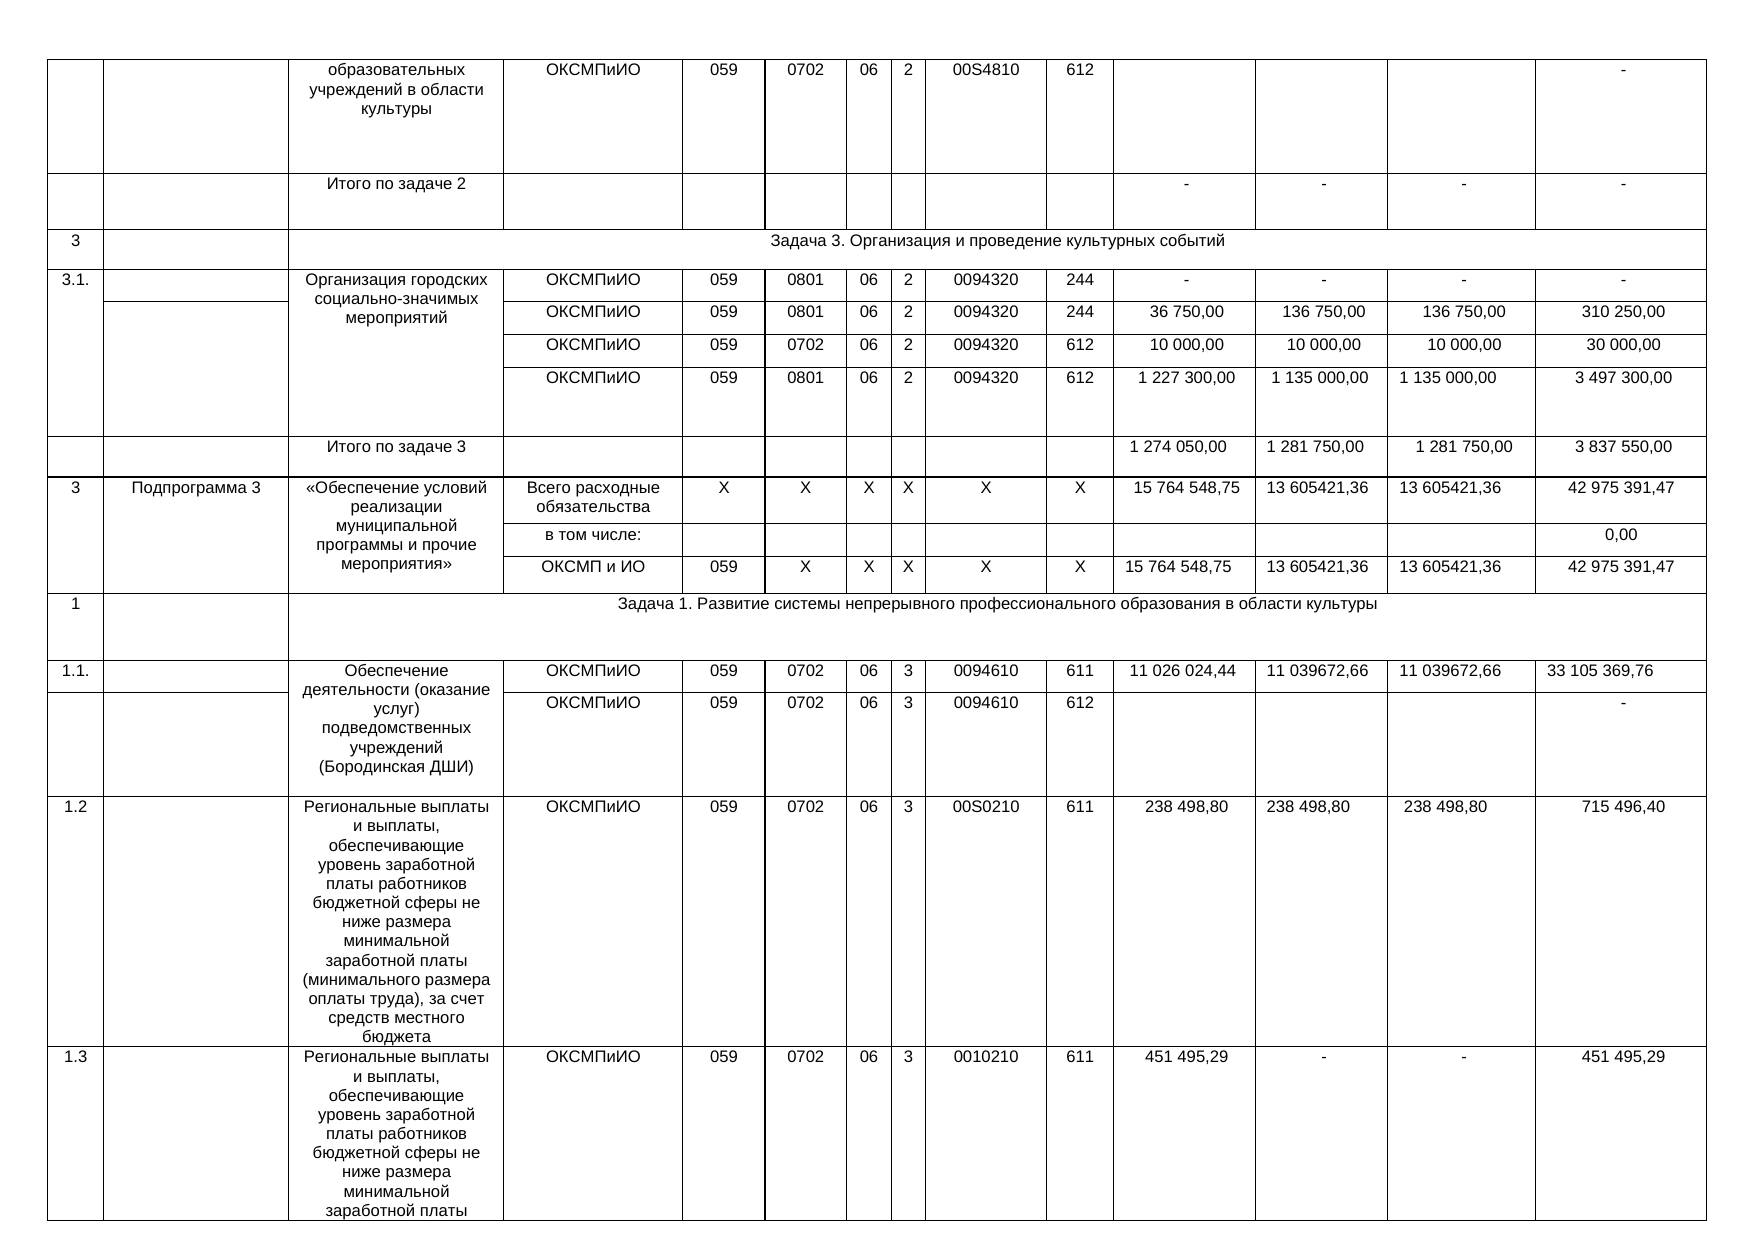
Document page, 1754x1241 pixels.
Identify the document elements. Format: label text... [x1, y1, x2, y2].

table_cell 15 764 548,75 [1114, 557, 1255, 593]
table_cell Х [926, 478, 1046, 523]
table_cell 0094320 [926, 270, 1046, 301]
table_cell 612 [1047, 368, 1113, 436]
table_cell 11 039672,66 [1256, 661, 1387, 692]
table_cell ОКСМПиИО [504, 60, 682, 173]
table_cell Х [847, 557, 891, 593]
table_cell Итого по задаче 3 [289, 437, 503, 476]
table_cell 13 605421,36 [1256, 557, 1387, 593]
table_cell [1114, 524, 1255, 556]
table_cell [1256, 60, 1387, 173]
table_cell - [1114, 270, 1255, 301]
table_cell [892, 437, 925, 476]
table_cell Х [847, 478, 891, 523]
table_cell [104, 437, 288, 476]
table_cell 1 135 000,00 [1256, 368, 1387, 436]
table_cell Х [1047, 557, 1113, 593]
table_cell ОКСМПиИО [504, 270, 682, 301]
table_cell - [1536, 693, 1706, 796]
table_cell 0801 [766, 302, 846, 334]
table_cell Задача 3. Организация и проведение культурных событий [289, 230, 1706, 268]
table_cell [926, 174, 1046, 229]
table_cell в том числе: [504, 524, 682, 556]
table_cell 10 000,00 [1114, 335, 1255, 367]
table_cell 13 605421,36 [1388, 557, 1535, 593]
table_cell 3 497 300,00 [1536, 368, 1706, 436]
table_cell 06 [847, 368, 891, 436]
table_cell [766, 174, 846, 229]
table_cell ОКСМПиИО [504, 797, 682, 1046]
table_cell 451 495,29 [1114, 1047, 1255, 1220]
table_cell - [1388, 174, 1535, 229]
table_cell - [1536, 60, 1706, 173]
table_cell 42 975 391,47 [1536, 478, 1706, 523]
table_cell 612 [1047, 60, 1113, 173]
table_cell [1388, 524, 1535, 556]
table_cell 612 [1047, 335, 1113, 367]
table_cell 3 [48, 230, 103, 268]
table_cell 059 [683, 661, 764, 692]
table_cell 0094610 [926, 661, 1046, 692]
table_cell 244 [1047, 302, 1113, 334]
table_cell 3 [892, 797, 925, 1046]
table_cell 1 274 050,00 [1114, 437, 1255, 476]
table_cell 1.3 [48, 1047, 103, 1220]
table_cell 1.1. [48, 661, 103, 692]
table_cell - [1256, 1047, 1387, 1220]
table_cell «Обеспечение условий реализации муниципальной программы и прочие мероприятия» [289, 478, 503, 593]
table_cell 1 281 750,00 [1256, 437, 1387, 476]
table_cell [48, 174, 103, 229]
table_cell ОКСМПиИО [504, 1047, 682, 1220]
table_cell [104, 60, 288, 173]
table_cell ОКСМПиИО [504, 302, 682, 334]
table_cell 1.2 [48, 797, 103, 1046]
table_cell 451 495,29 [1536, 1047, 1706, 1220]
table_cell [1256, 693, 1387, 796]
table_cell [104, 594, 288, 660]
table_cell 0702 [766, 1047, 846, 1220]
table_cell [847, 437, 891, 476]
table_cell 059 [683, 335, 764, 367]
table_cell Подпрограмма 3 [104, 478, 288, 593]
table_cell [766, 524, 846, 556]
table_cell 611 [1047, 661, 1113, 692]
table_cell 2 [892, 60, 925, 173]
table_cell 059 [683, 693, 764, 796]
table_cell [104, 661, 288, 692]
table_cell 612 [1047, 693, 1113, 796]
table_cell [1256, 524, 1387, 556]
table_cell 06 [847, 797, 891, 1046]
table_cell 06 [847, 1047, 891, 1220]
table_cell [1114, 693, 1255, 796]
table_cell 0702 [766, 661, 846, 692]
table_cell 0094320 [926, 335, 1046, 367]
table_cell [892, 524, 925, 556]
table_cell [1114, 60, 1255, 173]
table_cell 1 227 300,00 [1114, 368, 1255, 436]
table_cell 136 750,00 [1256, 302, 1387, 334]
table_cell 0702 [766, 335, 846, 367]
table_cell 0,00 [1536, 524, 1706, 556]
table_cell Х [683, 478, 764, 523]
table_cell [1388, 693, 1535, 796]
table_cell 11 039672,66 [1388, 661, 1535, 692]
table_cell 611 [1047, 1047, 1113, 1220]
table_cell 33 105 369,76 [1536, 661, 1706, 692]
table_cell - [1256, 270, 1387, 301]
table_cell 238 498,80 [1388, 797, 1535, 1046]
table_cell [289, 1047, 503, 1220]
table_cell 059 [683, 302, 764, 334]
table_cell [683, 437, 764, 476]
table_cell 0094320 [926, 302, 1046, 334]
table_cell Х [926, 557, 1046, 593]
table_cell ОКСМПиИО [504, 661, 682, 692]
table_cell 0094320 [926, 368, 1046, 436]
table_cell ОКСМПиИО [504, 693, 682, 796]
table_cell 238 498,80 [1114, 797, 1255, 1046]
table_cell Организация городских социально-значимых мероприятий [289, 270, 503, 436]
table_cell 715 496,40 [1536, 797, 1706, 1046]
table_cell Итого по задаче 2 [289, 174, 503, 229]
table_cell [847, 174, 891, 229]
table_cell 00S4810 [926, 60, 1046, 173]
table_cell 611 [1047, 797, 1113, 1046]
table_cell 1 281 750,00 [1388, 437, 1535, 476]
table_cell 42 975 391,47 [1536, 557, 1706, 593]
table_cell 06 [847, 302, 891, 334]
table_cell [926, 437, 1046, 476]
table_cell - [1114, 174, 1255, 229]
table_cell 36 750,00 [1114, 302, 1255, 334]
table_cell - [1388, 270, 1535, 301]
table_cell [104, 270, 288, 301]
table_cell 1 135 000,00 [1388, 368, 1535, 436]
table_cell 0702 [766, 797, 846, 1046]
table_cell 06 [847, 270, 891, 301]
table_cell 0801 [766, 270, 846, 301]
table_cell Всего расходные обязательства [504, 478, 682, 523]
table_cell [1047, 437, 1113, 476]
table_cell [1388, 60, 1535, 173]
table_cell 2 [892, 335, 925, 367]
table_cell Обеспечение деятельности (оказание услуг) подведомственных учреждений (Бородинская ДШИ) [289, 661, 503, 796]
table_cell 3 [48, 478, 103, 593]
table_cell Х [1047, 478, 1113, 523]
table_cell 06 [847, 661, 891, 692]
table_cell 06 [847, 335, 891, 367]
table_cell 136 750,00 [1388, 302, 1535, 334]
table_cell [504, 174, 682, 229]
table_cell - [1388, 1047, 1535, 1220]
table_cell [766, 437, 846, 476]
table_cell 10 000,00 [1388, 335, 1535, 367]
table_cell 310 250,00 [1536, 302, 1706, 334]
table_cell 3 [892, 693, 925, 796]
table_cell [48, 437, 103, 476]
table_cell Х [766, 557, 846, 593]
table_cell [926, 524, 1046, 556]
table_cell 0094610 [926, 693, 1046, 796]
table_cell [104, 1047, 288, 1220]
table_cell 059 [683, 368, 764, 436]
table_cell ОКСМП и ИО [504, 557, 682, 593]
table_cell 3 [892, 1047, 925, 1220]
table_cell 0702 [766, 693, 846, 796]
table_cell [1047, 524, 1113, 556]
table_cell 3 837 550,00 [1536, 437, 1706, 476]
table_cell 06 [847, 60, 891, 173]
table_cell 2 [892, 368, 925, 436]
table_cell Х [766, 478, 846, 523]
table_cell 3 [892, 661, 925, 692]
table_cell 30 000,00 [1536, 335, 1706, 367]
table_cell 2 [892, 270, 925, 301]
table_cell 0010210 [926, 1047, 1046, 1220]
table_cell Региональные выплаты и выплаты, обеспечивающие уровень заработной платы работников бюджетной сферы не ниже размера минимальной заработной платы (минимального размера оплаты труда), за счет средств местного бюджета [289, 797, 503, 1046]
table_cell ОКСМПиИО [504, 335, 682, 367]
table_cell [104, 302, 288, 436]
table_cell 00S0210 [926, 797, 1046, 1046]
table_cell [104, 174, 288, 229]
table_cell 0702 [766, 60, 846, 173]
table_cell [104, 797, 288, 1046]
table_cell [1047, 174, 1113, 229]
table_cell 06 [847, 693, 891, 796]
table_cell 10 000,00 [1256, 335, 1387, 367]
table_cell [48, 693, 103, 796]
table_cell Задача 1. Развитие системы непрерывного профессионального образования в области культуры [289, 594, 1706, 660]
table_cell 13 605421,36 [1388, 478, 1535, 523]
table_cell - [1256, 174, 1387, 229]
table_cell [847, 524, 891, 556]
table_cell 059 [683, 557, 764, 593]
table_cell [683, 524, 764, 556]
table_cell [683, 174, 764, 229]
table_cell 059 [683, 797, 764, 1046]
table_cell 15 764 548,75 [1114, 478, 1255, 523]
table_cell 059 [683, 60, 764, 173]
table_cell 13 605421,36 [1256, 478, 1387, 523]
table_cell 3.1. [48, 270, 103, 436]
table_cell 238 498,80 [1256, 797, 1387, 1046]
table_cell [104, 693, 288, 796]
table_cell 2 [892, 302, 925, 334]
table_cell 11 026 024,44 [1114, 661, 1255, 692]
table_cell - [1536, 174, 1706, 229]
table_cell - [1536, 270, 1706, 301]
table_cell 059 [683, 270, 764, 301]
table_cell Х [892, 557, 925, 593]
table_cell ОКСМПиИО [504, 368, 682, 436]
table_cell [892, 174, 925, 229]
table_cell 059 [683, 1047, 764, 1220]
table_cell 1 [48, 594, 103, 660]
table_cell 0801 [766, 368, 846, 436]
table_cell [104, 230, 288, 268]
table_cell 244 [1047, 270, 1113, 301]
table_cell Х [892, 478, 925, 523]
table_cell [504, 437, 682, 476]
